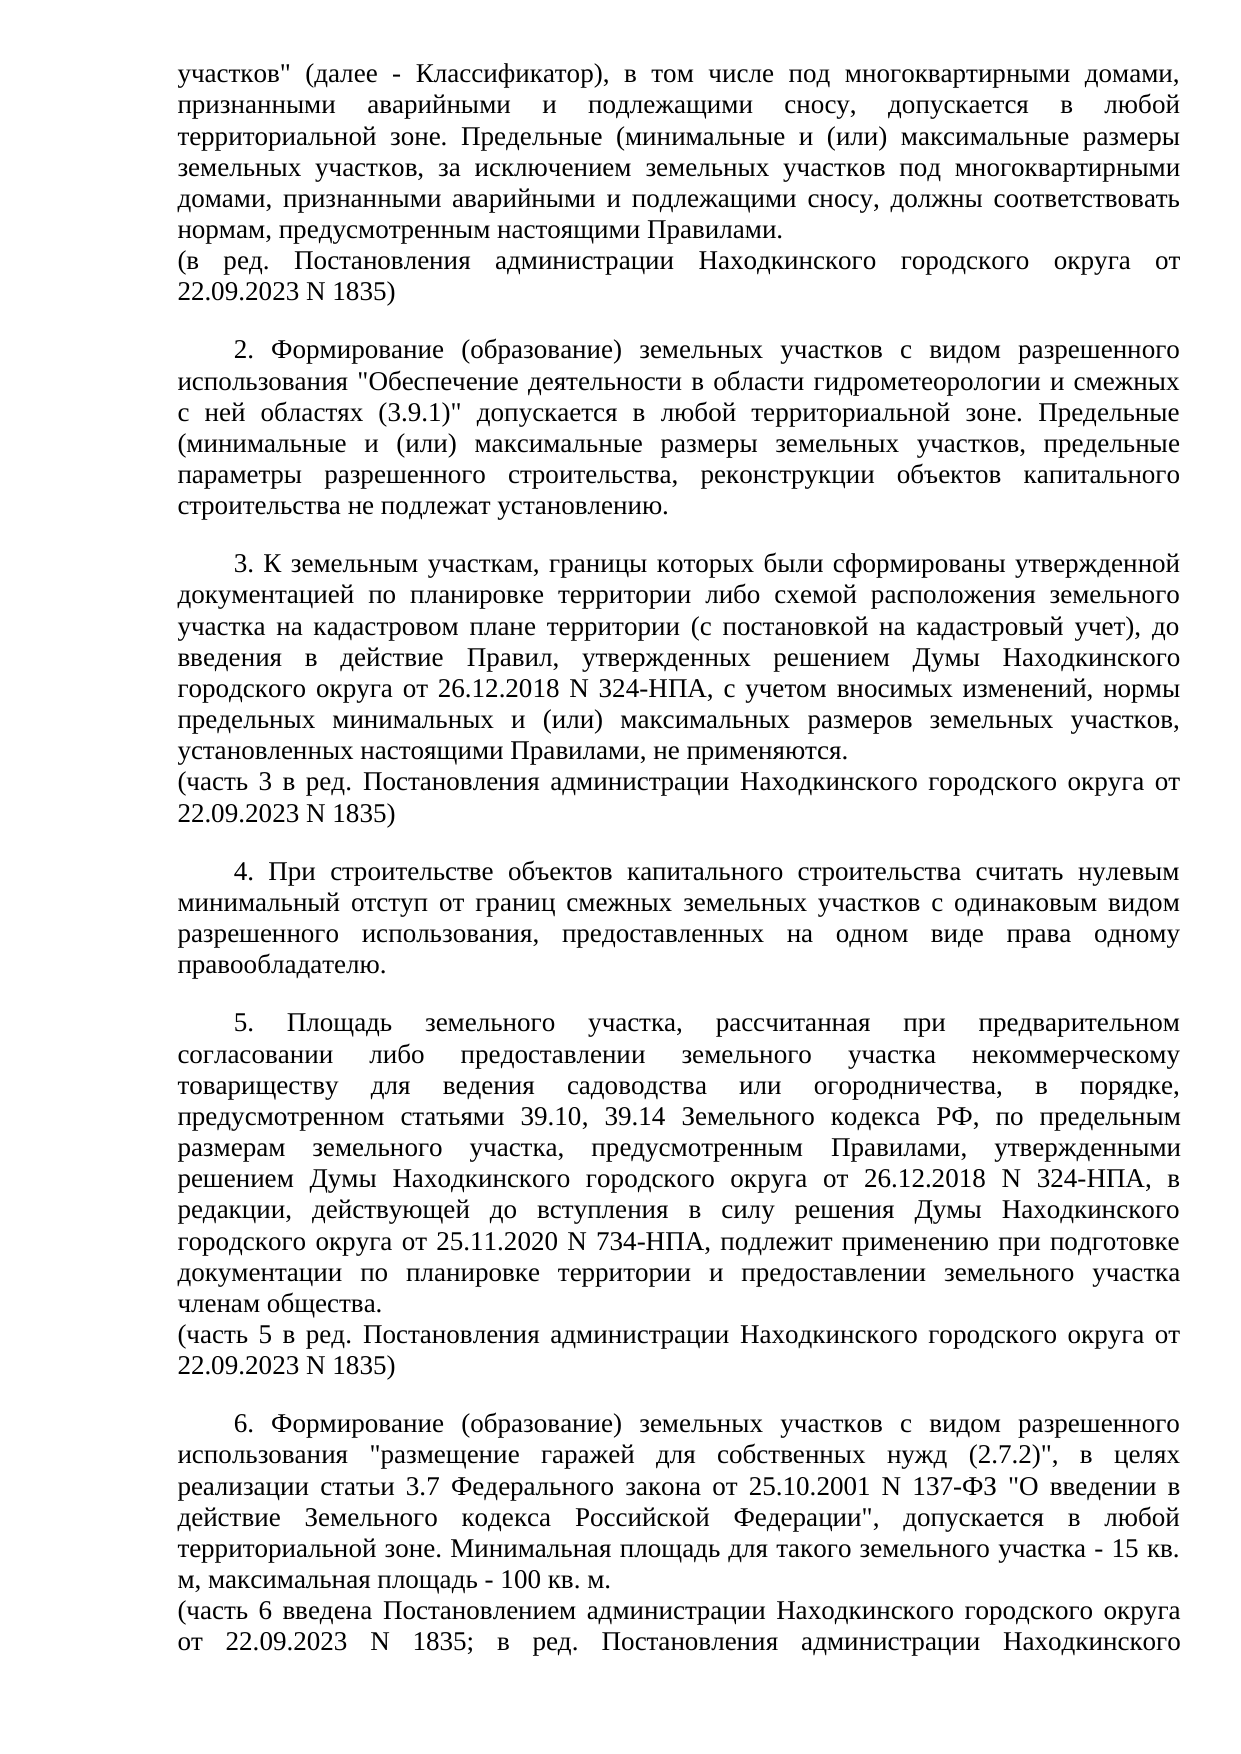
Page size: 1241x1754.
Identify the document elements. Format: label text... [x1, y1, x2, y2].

text 4. При строительстве объектов капитального строительства считать нулевым минимальный отступ от границ смежных земельных участков с одинаковым видом разрешенного использования, предоставленных на одном виде права одному правообладателю. [177, 855, 1181, 979]
text 2. Формирование (образование) земельных участков с видом разрешенного использования "Обеспечение деятельности в области гидрометеорологии и смежных с ней областях (3.9.1)" допускается в любой территориальной зоне. Предельные (минимальные и (или) максимальные размеры земельных участков, предельные параметры разрешенного строительства, реконструкции объектов капитального строительства не подлежат установлению. [177, 333, 1181, 520]
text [177, 57, 1181, 244]
text 3. К земельным участкам, границы которых были сформированы утвержденной документацией по планировке территории либо схемой расположения земельного участка на кадастровом плане территории (с постановкой на кадастровый учет), до введения в действие Правил, утвержденных решением Думы Находкинского городского округа от 26.12.2018 N 324-НПА, с учетом вносимых изменений, нормы предельных минимальных и (или) максимальных размеров земельных участков, установленных настоящими Правилами, не применяются. [177, 547, 1181, 766]
text (в ред. Постановления администрации Находкинского городского округа от 22.09.2023 N 1835) [177, 244, 1181, 306]
text 6. Формирование (образование) земельных участков с видом разрешенного использования "размещение гаражей для собственных нужд (2.7.2)", в целях реализации статьи 3.7 Федерального закона от 25.10.2001 N 137-ФЗ "О введении в действие Земельного кодекса Российской Федерации", допускается в любой территориальной зоне. Минимальная площадь для такого земельного участка - 15 кв. м, максимальная площадь - 100 кв. м. [177, 1407, 1181, 1594]
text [177, 1594, 1181, 1657]
text 5. Площадь земельного участка, рассчитанная при предварительном согласовании либо предоставлении земельного участка некоммерческому товариществу для ведения садоводства или огородничества, в порядке, предусмотренном статьями 39.10, 39.14 Земельного кодекса РФ, по предельным размерам земельного участка, предусмотренным Правилами, утвержденными решением Думы Находкинского городского округа от 26.12.2018 N 324-НПА, в редакции, действующей до вступления в силу решения Думы Находкинского городского округа от 25.11.2020 N 734-НПА, подлежит применению при подготовке документации по планировке территории и предоставлении земельного участка членам общества. [177, 1007, 1181, 1318]
text (часть 5 в ред. Постановления администрации Находкинского городского округа от 22.09.2023 N 1835) [177, 1318, 1181, 1380]
text (часть 3 в ред. Постановления администрации Находкинского городского округа от 22.09.2023 N 1835) [177, 766, 1181, 828]
